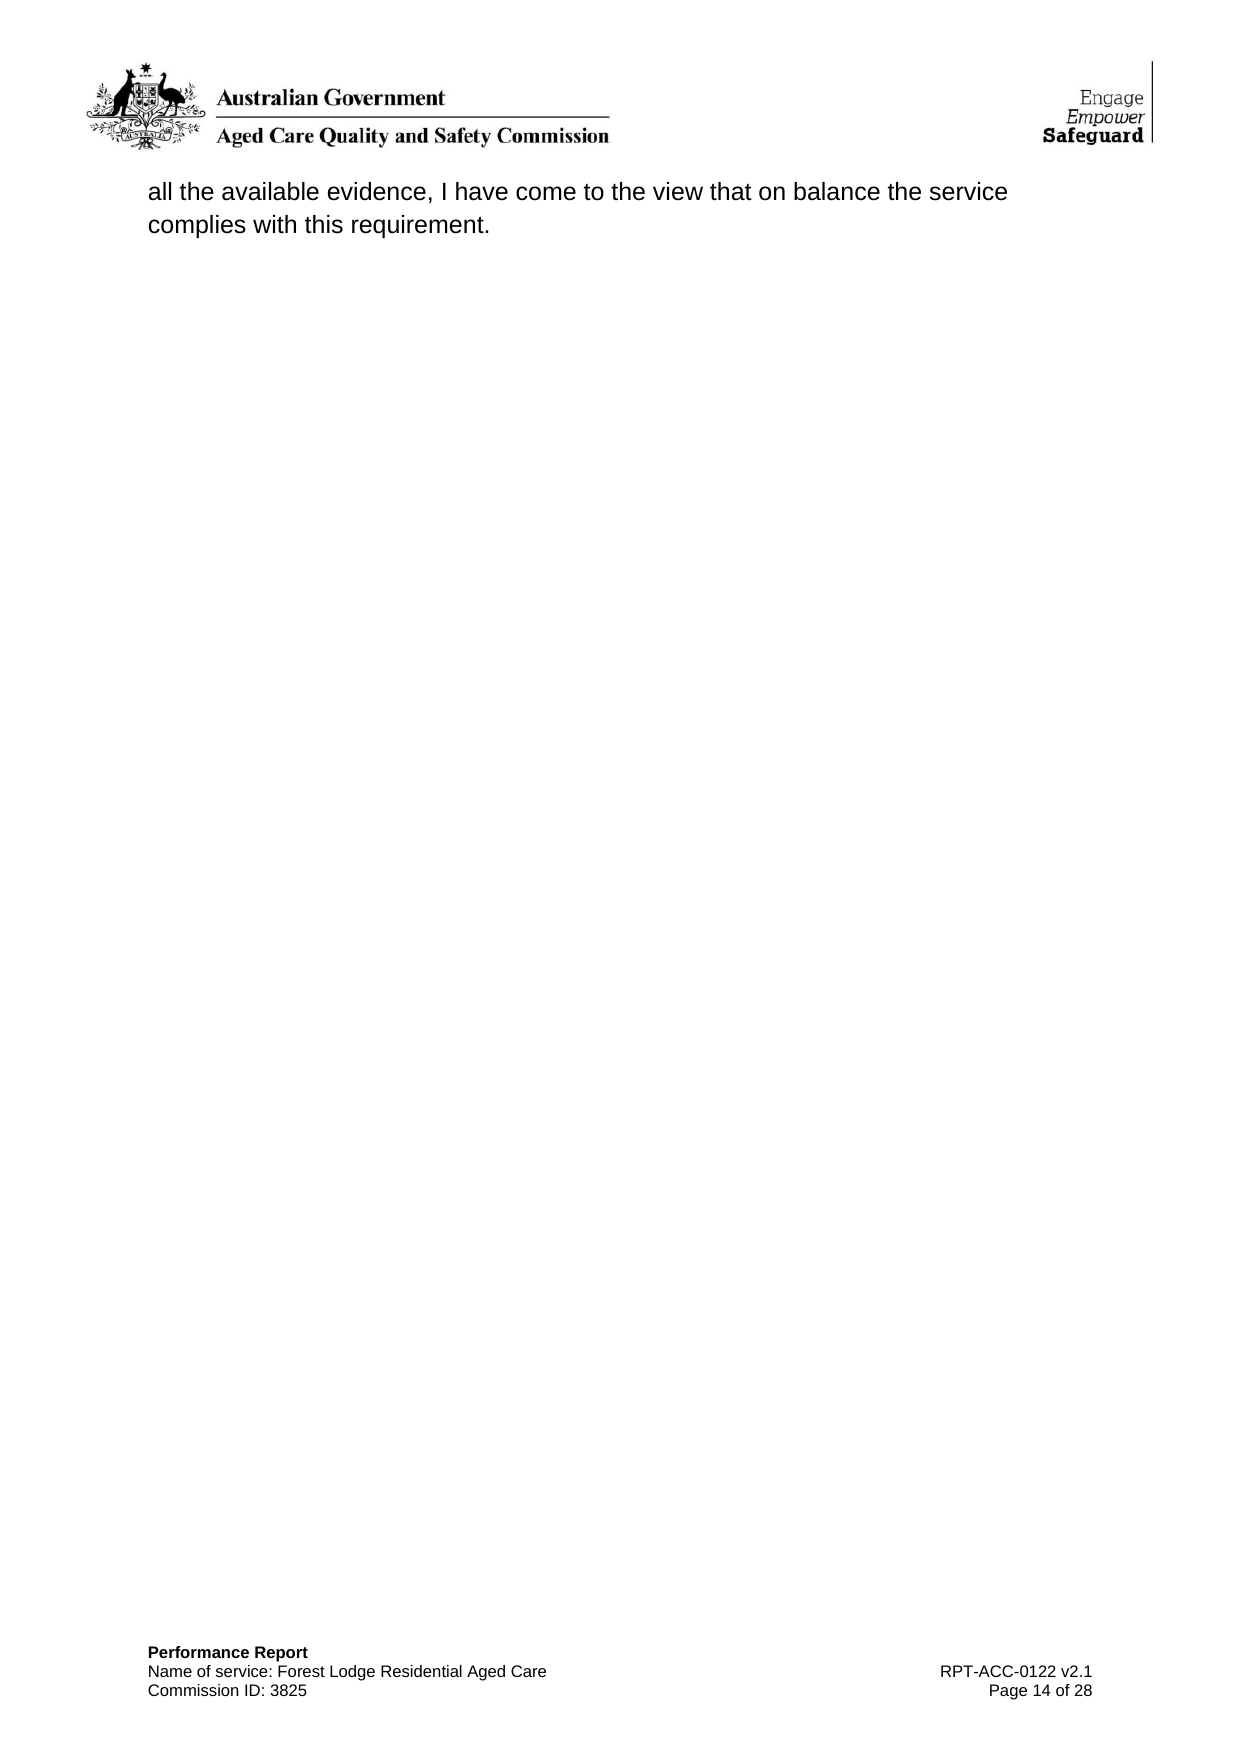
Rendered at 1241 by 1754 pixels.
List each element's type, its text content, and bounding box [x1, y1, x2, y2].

picture [0, 1, 1241, 171]
